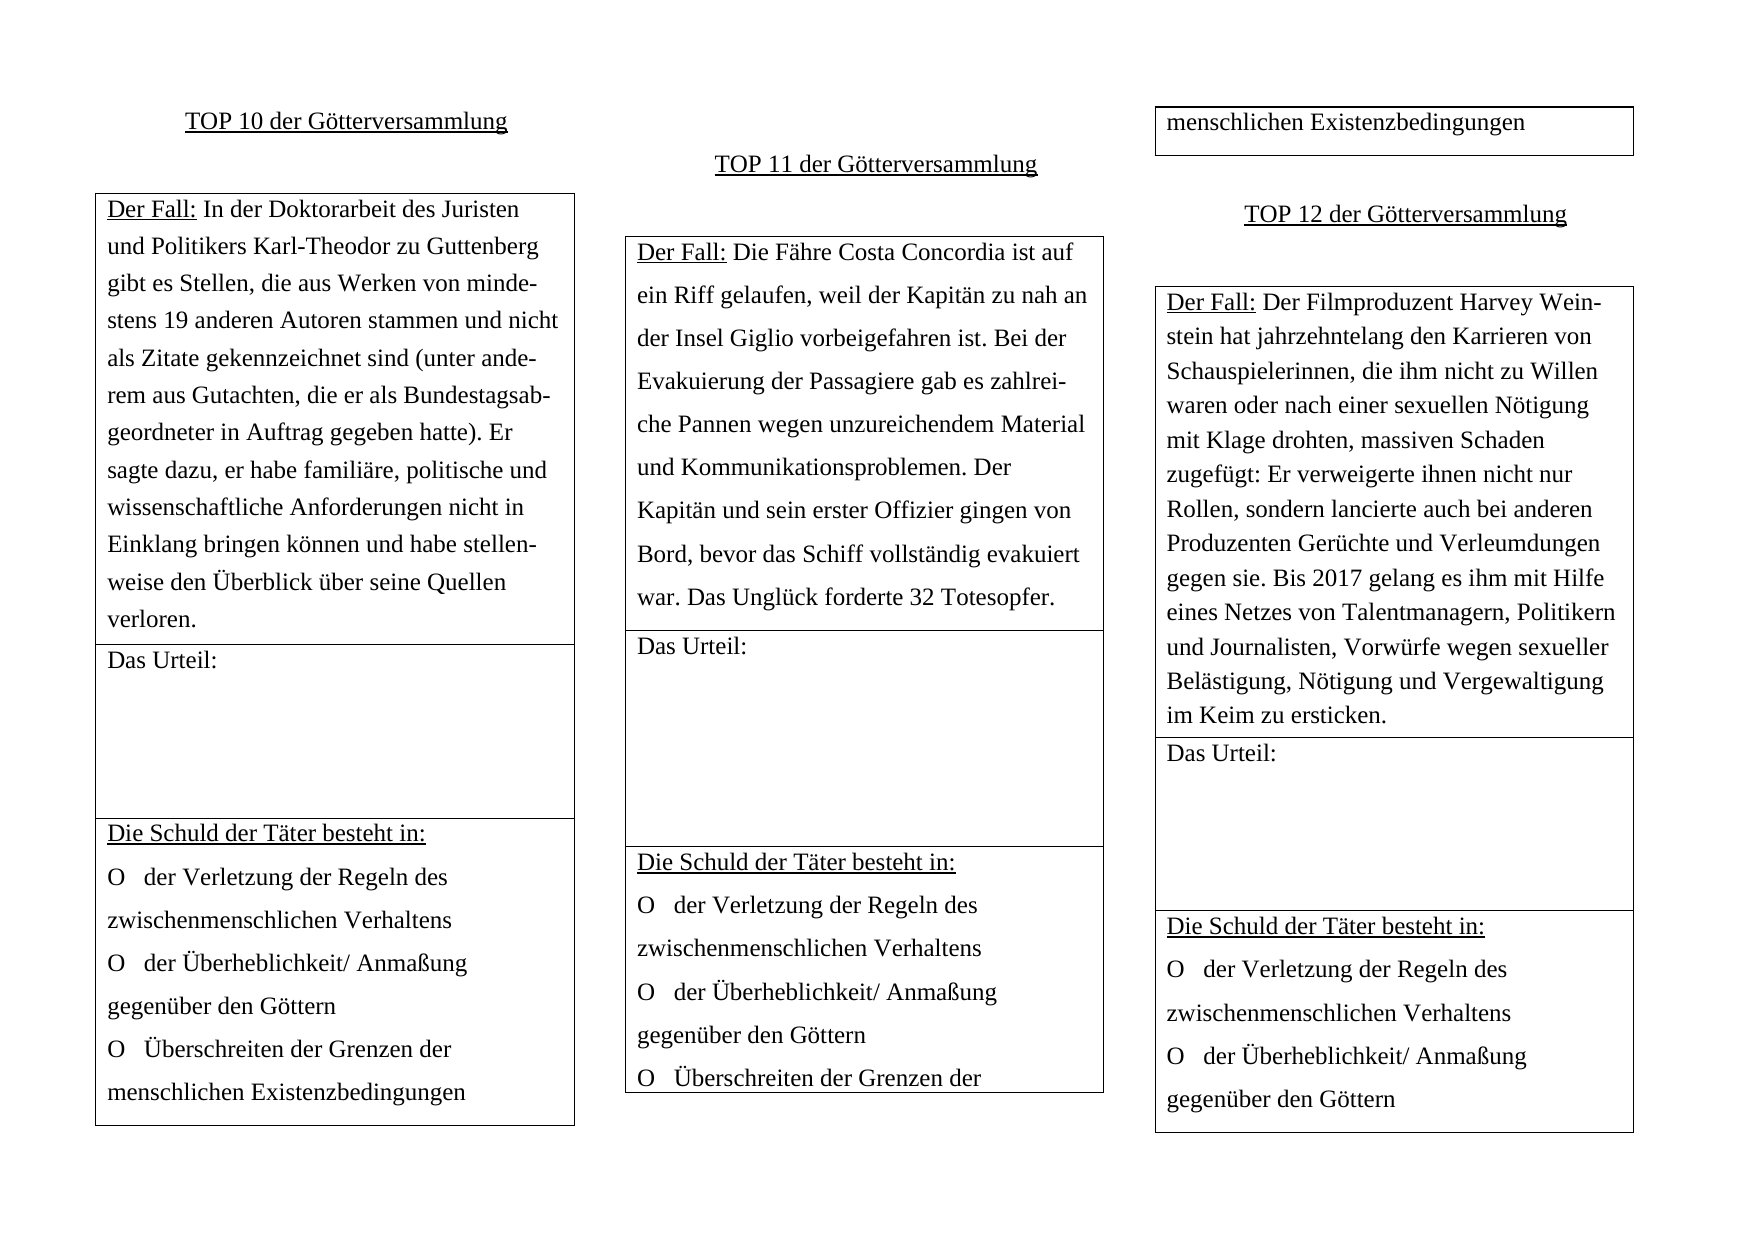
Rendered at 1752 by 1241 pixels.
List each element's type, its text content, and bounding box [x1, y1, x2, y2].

table_cell Das Urteil: [626, 631, 1103, 846]
table_header Der Fall: In der Doktorarbeit des Juristen und Politikers Karl-Theodor zu Guttenberg gibt es Stellen, die aus Werken von minde-stens 19 anderen Autoren stammen und nicht als Zitate gekennzeichnet sind (unter ande-rem aus Gutachten, die er als Bundestagsab-geordneter in Auftrag gegeben hatte). Er sagte dazu, er habe familiäre, politische und wissenschaftliche Anforderungen nicht in Einklang bringen können und habe stellen-weise den Überblick über seine Quellen verloren. [96, 194, 574, 644]
table_cell Das Urteil: [1156, 738, 1633, 910]
table_header Der Fall: Der Filmproduzent Harvey Wein-stein hat jahrzehntelang den Karrieren von Schauspielerinnen, die ihm nicht zu Willen waren oder nach einer sexuellen Nötigung mit Klage drohten, massiven Schaden zugefügt: Er verweigerte ihnen nicht nur Rollen, sondern lancierte auch bei anderen Produzenten Gerüchte und Verleumdungen gegen sie. Bis 2017 gelang es ihm mit Hilfe eines Netzes von Talentmanagern, Politikern und Journalisten, Vorwürfe wegen sexueller Belästigung, Nötigung und Vergewaltigung im Keim zu ersticken. [1156, 287, 1633, 737]
text TOP 11 der Götterversammlung [648, 149, 1104, 178]
table_header Der Fall: Die Fähre Costa Concordia ist auf ein Riff gelaufen, weil der Kapitän zu nah an der Insel Giglio vorbeigefahren ist. Bei der Evakuierung der Passagiere gab es zahlrei-che Pannen wegen unzureichendem Material und Kommunikationsproblemen. Der Kapitän und sein erster Offizier gingen von Bord, bevor das Schiff vollständig evakuiert war. Das Unglück forderte 32 Totesopfer. [626, 237, 1103, 630]
text TOP 12 der Götterversammlung [1177, 199, 1634, 228]
table_cell Das Urteil: [96, 645, 574, 817]
text TOP 10 der Götterversammlung [118, 106, 574, 135]
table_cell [96, 819, 574, 1125]
